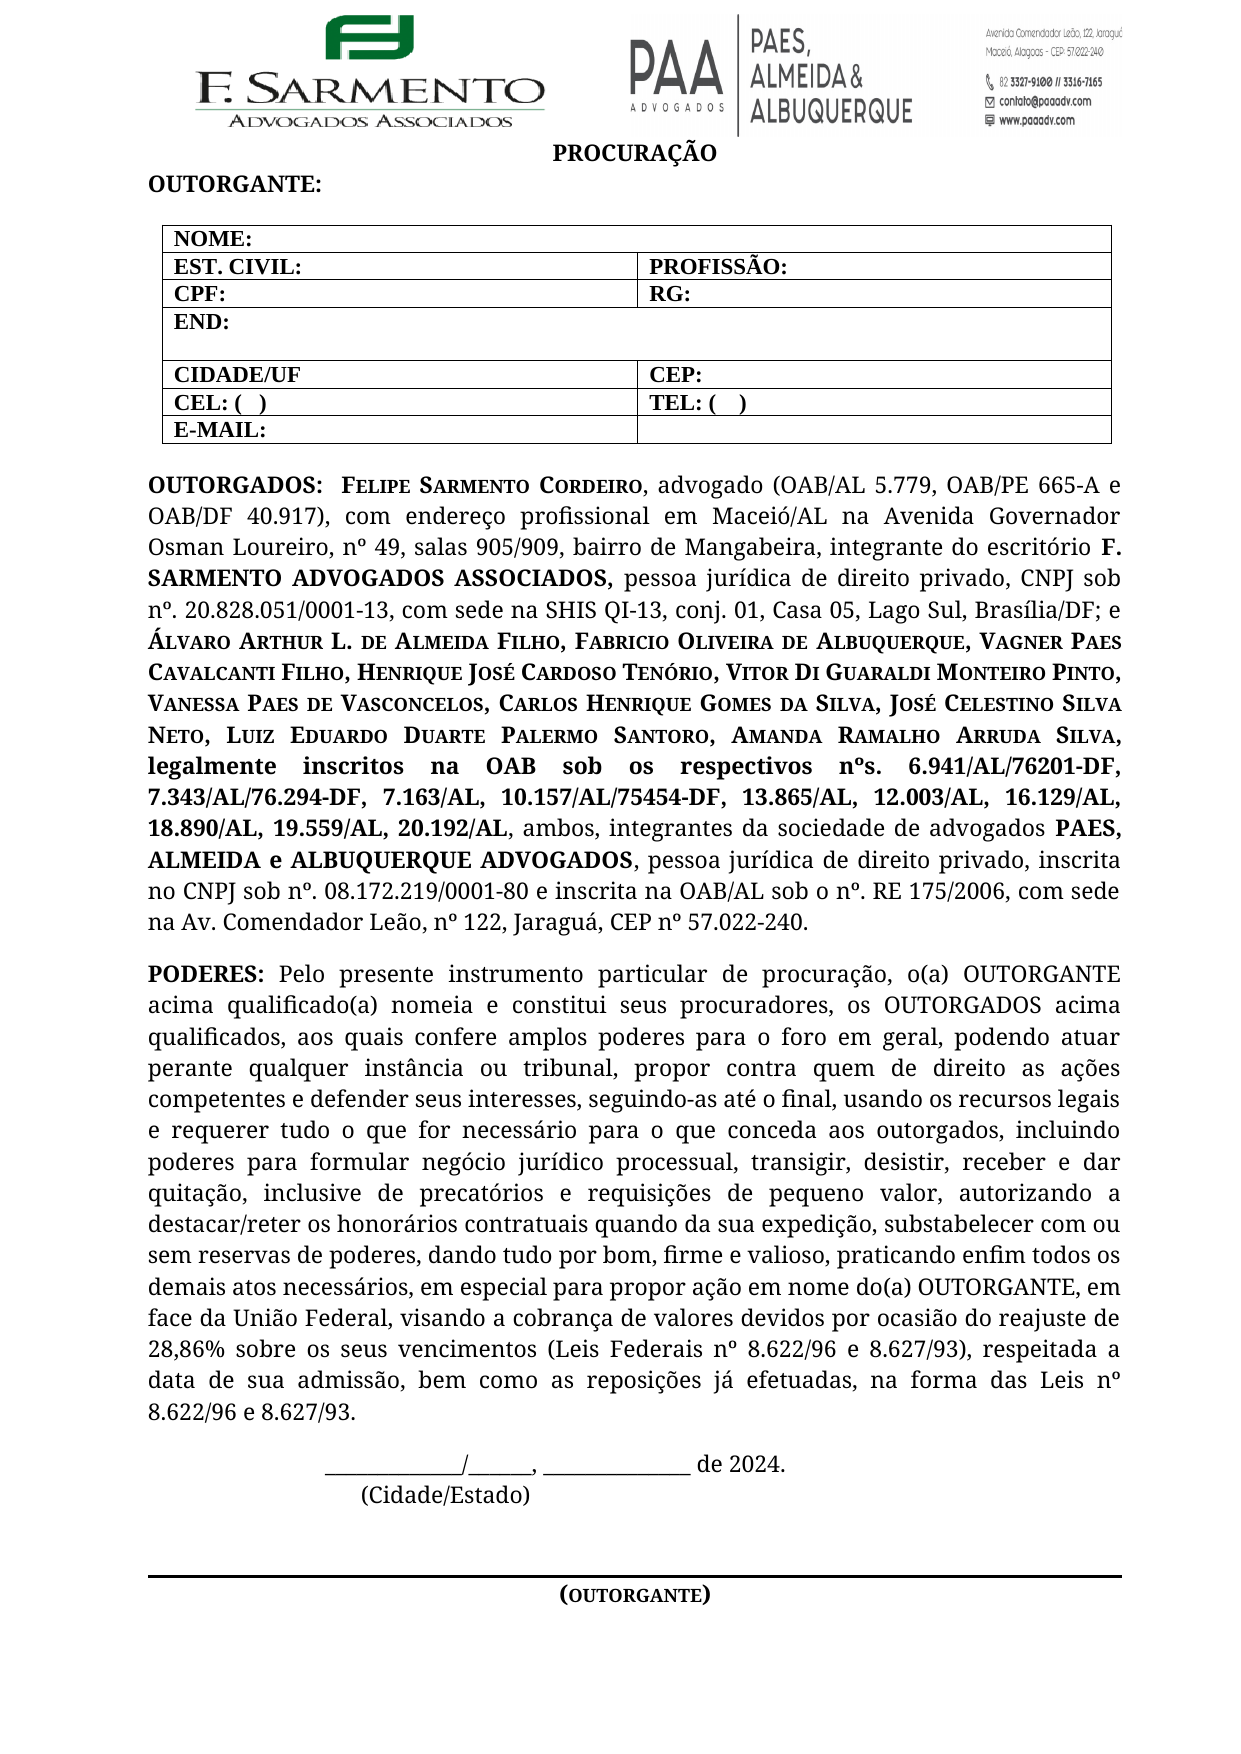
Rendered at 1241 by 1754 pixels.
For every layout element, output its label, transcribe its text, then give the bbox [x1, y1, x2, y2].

text Outorgante: [148, 168, 1122, 199]
table_cell [1100, 416, 1111, 443]
picture [630, 14, 1123, 137]
text (outorgante) [148, 1578, 1122, 1609]
table_cell [638, 416, 649, 443]
text (Cidade/Estado) [148, 1479, 1122, 1510]
text PROCURAÇÃO [148, 137, 1122, 168]
text _____________/______, ______________ de 2024. [148, 1448, 1122, 1479]
picture [195, 15, 546, 127]
text PODERES: Pelo presente instrumento particular de procuração, o(a) OUTORGANTE acima qualificado(a) nomeia e constitui seus procuradores, os OUTORGADOS acima qualificados, aos quais confere amplos poderes para o foro em geral, podendo atuar perante qualquer instância ou tribunal, propor contra quem de direito as ações competentes e defender seus interesses, seguindo-as até o final, usando os recursos legais e requerer tudo o que for necessário para o que conceda aos outorgados, incluindo poderes para formular negócio jurídico processual, transigir, desistir, receber e dar quitação, inclusive de precatórios e requisições de pequeno valor, autorizando a destacar/reter os honorários contratuais quando da sua expedição, substabelecer com ou sem reservas de poderes, dando tudo por bom, firme e valioso, praticando enfim todos os demais atos necessários, em especial para propor ação em nome do(a) OUTORGANTE, em face da União Federal, visando a cobrança de valores devidos por ocasião do reajuste de 28,86% sobre os seus vencimentos (Leis Federais nº 8.622/96 e 8.627/93), respeitada a data de sua admissão, bem como as reposições já efetuadas, na forma das Leis nº 8.622/96 e 8.627/93. [148, 958, 1122, 1427]
text OUTORGADOS: Felipe Sarmento Cordeiro, advogado (OAB/AL 5.779, OAB/PE 665-A e OAB/DF 40.917), com endereço profissional em Maceió/AL na Avenida Governador Osman Loureiro, nº 49, salas 905/909, bairro de Mangabeira, integrante do escritório F. SARMENTO ADVOGADOS ASSOCIADOS, pessoa jurídica de direito privado, CNPJ sob nº. 20.828.051/0001-13, com sede na SHIS QI-13, conj. 01, Casa 05, Lago Sul, Brasília/DF; e Álvaro Arthur L. de Almeida Filho, Fabricio Oliveira de Albuquerque, Vagner Paes Cavalcanti Filho, Henrique José Cardoso Tenório, Vitor Di Guaraldi Monteiro Pinto, Vanessa Paes de Vasconcelos, Carlos Henrique Gomes da Silva, José Celestino Silva Neto, Luiz Eduardo Duarte Palermo Santoro, Amanda Ramalho Arruda Silva, legalmente inscritos na OAB sob os respectivos nºs. 6.941/AL/76201-DF, 7.343/AL/76.294-DF, 7.163/AL, 10.157/AL/75454-DF, 13.865/AL, 12.003/AL, 16.129/AL, 18.890/AL, 19.559/AL, 20.192/AL, ambos, integrantes da sociedade de advogados PAES, ALMEIDA e ALBUQUERQUE ADVOGADOS, pessoa jurídica de direito privado, inscrita no CNPJ sob nº. 08.172.219/0001-80 e inscrita na OAB/AL sob o nº. RE 175/2006, com sede na Av. Comendador Leão, nº 122, Jaraguá, CEP nº 57.022-240. [148, 469, 1122, 937]
